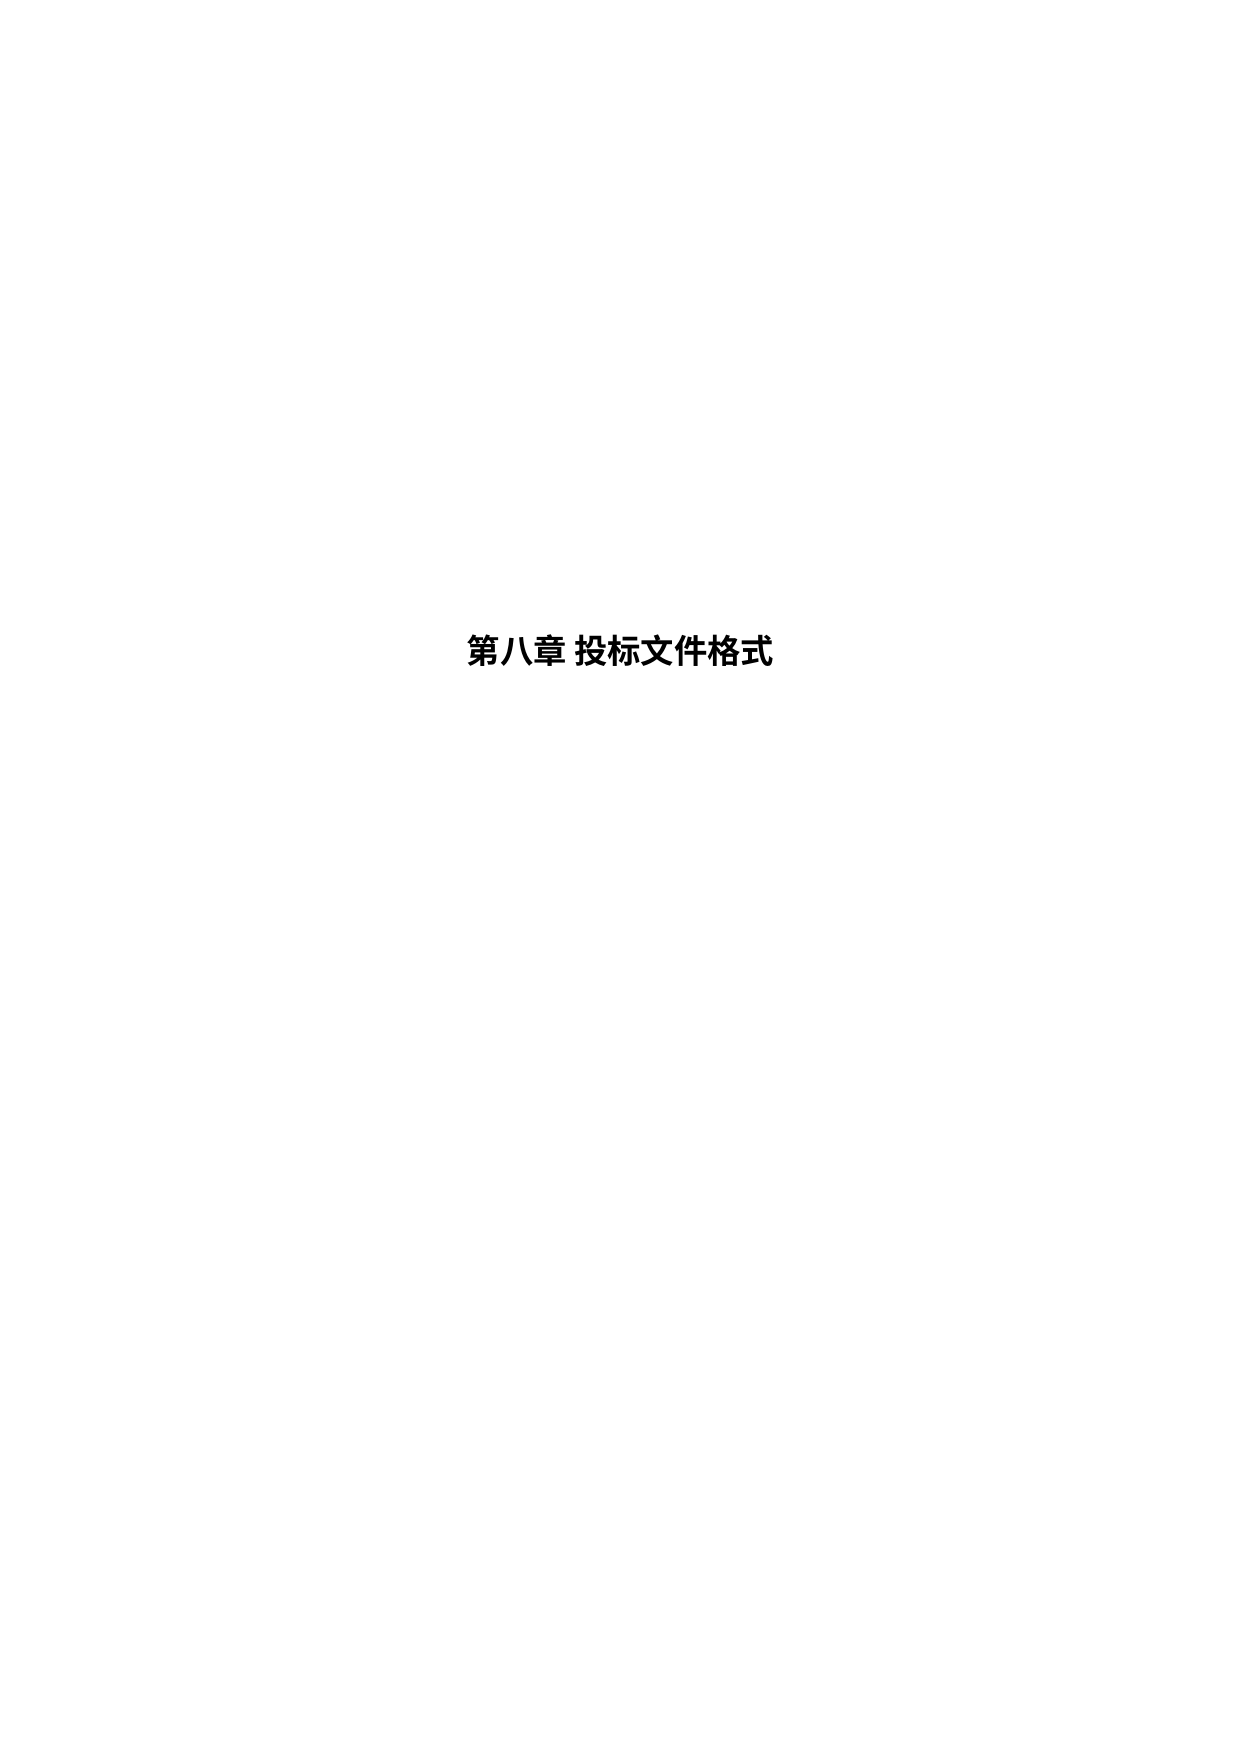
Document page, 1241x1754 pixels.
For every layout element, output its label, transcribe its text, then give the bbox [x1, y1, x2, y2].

subtitle 第八章 投标文件格式 [187, 617, 1053, 682]
